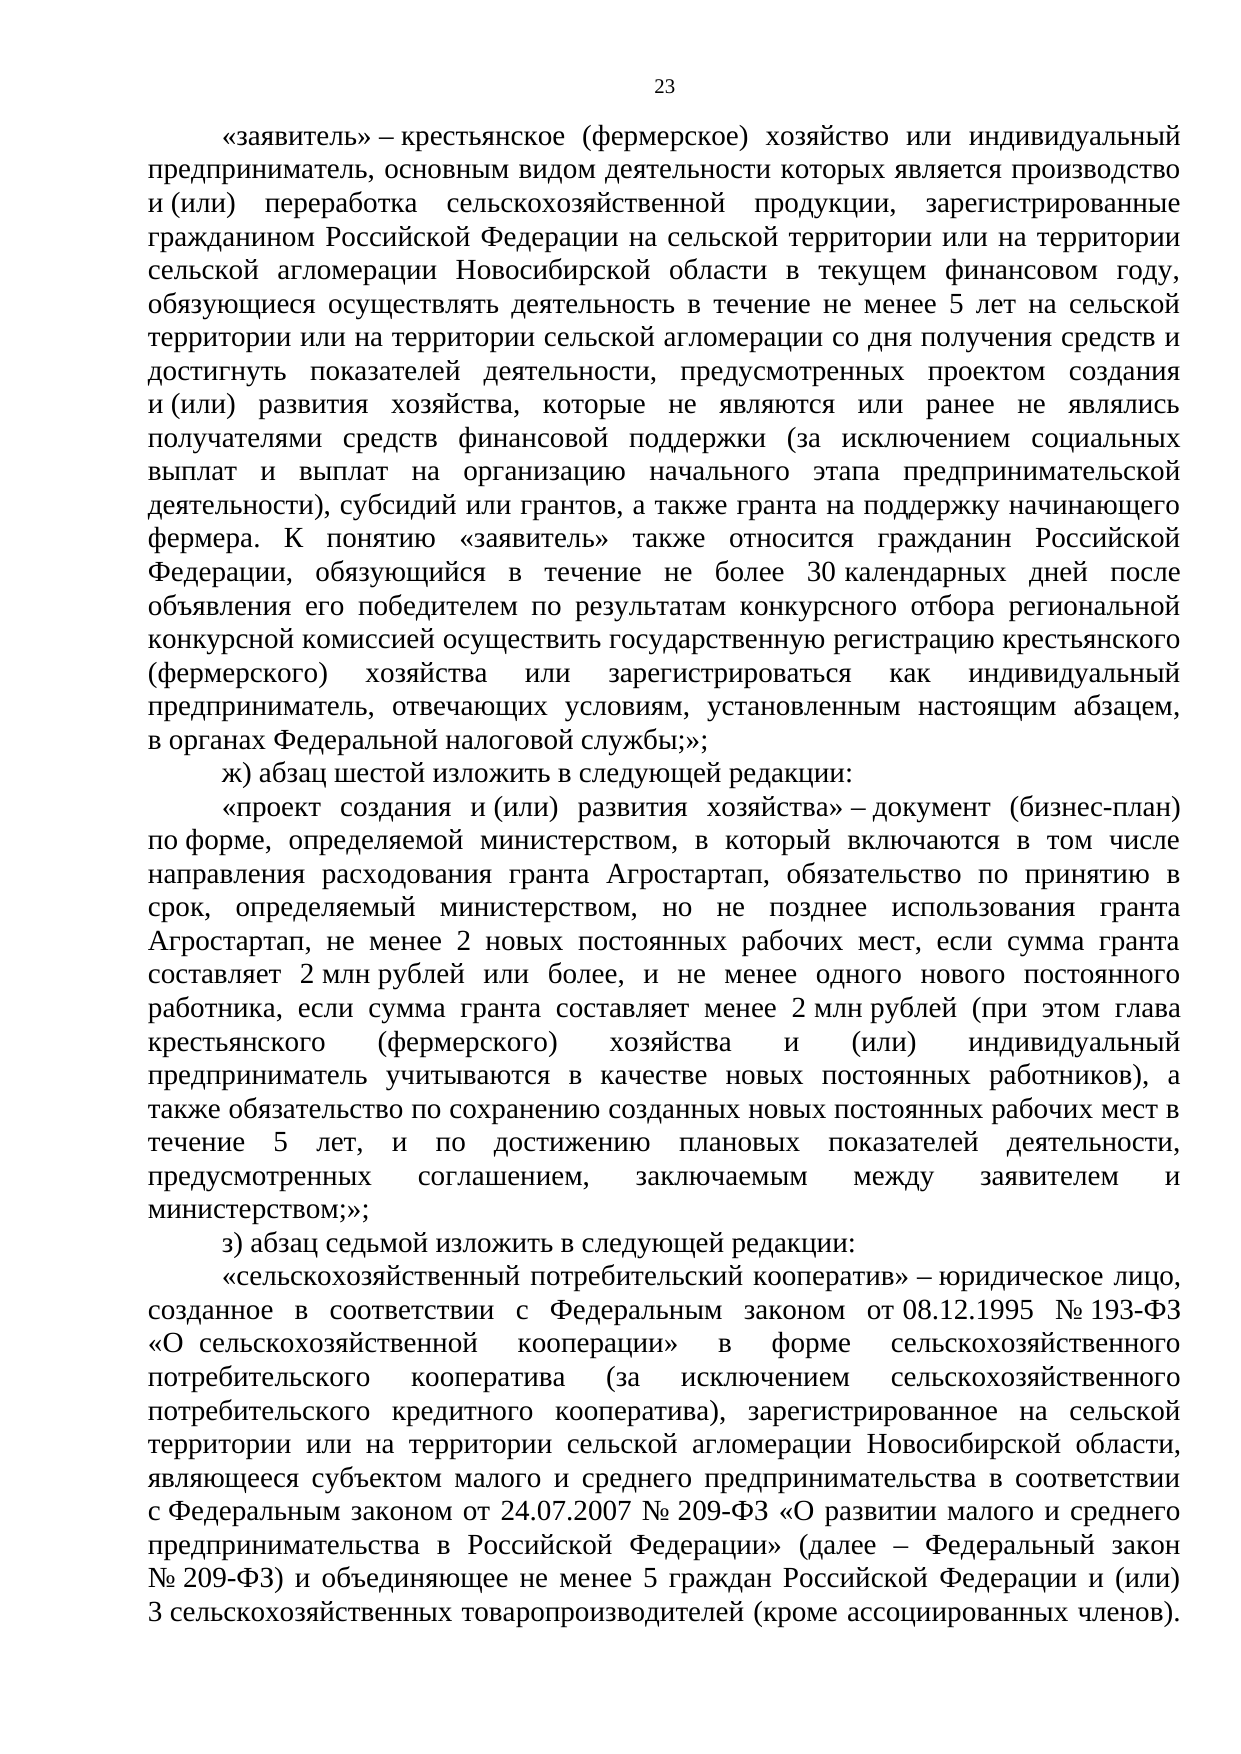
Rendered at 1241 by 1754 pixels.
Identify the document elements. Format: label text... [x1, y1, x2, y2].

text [148, 1258, 1181, 1627]
text «проект создания и (или) развития хозяйства» – документ (бизнес-план) по форме, определяемой министерством, в который включаются в том числе направления расходования гранта Агростартап, обязательство по принятию в срок, определяемый министерством, но не позднее использования гранта Агростартап, не менее 2 новых постоянных рабочих мест, если сумма гранта составляет 2 млн рублей или более, и не менее одного нового постоянного работника, если сумма гранта составляет менее 2 млн рублей (при этом глава крестьянского (фермерского) хозяйства и (или) индивидуальный предприниматель учитываются в качестве новых постоянных работников), а также обязательство по сохранению созданных новых постоянных рабочих мест в течение 5 лет, и по достижению плановых показателей деятельности, предусмотренных соглашением, заключаемым между заявителем и министерством;»; [148, 789, 1181, 1225]
text з) абзац седьмой изложить в следующей редакции: [148, 1225, 1181, 1258]
text «заявитель» – крестьянское (фермерское) хозяйство или индивидуальный предприниматель, основным видом деятельности которых является производство и (или) переработка сельскохозяйственной продукции, зарегистрированные гражданином Российской Федерации на сельской территории или на территории сельской агломерации Новосибирской области в текущем финансовом году, обязующиеся осуществлять деятельность в течение не менее 5 лет на сельской территории или на территории сельской агломерации со дня получения средств и достигнуть показателей деятельности, предусмотренных проектом создания и (или) развития хозяйства, которые не являются или ранее не являлись получателями средств финансовой поддержки (за исключением социальных выплат и выплат на организацию начального этапа предпринимательской деятельности), субсидий или грантов, а также гранта на поддержку начинающего фермера. К понятию «заявитель» также относится гражданин Российской Федерации, обязующийся в течение не более 30 календарных дней после объявления его победителем по результатам конкурсного отбора региональной конкурсной комиссией осуществить государственную регистрацию крестьянского (фермерского) хозяйства или зарегистрироваться как индивидуальный предприниматель, отвечающих условиям, установленным настоящим абзацем, в органах Федеральной налоговой службы;»; [148, 118, 1181, 755]
text ж) абзац шестой изложить в следующей редакции: [148, 755, 1181, 789]
